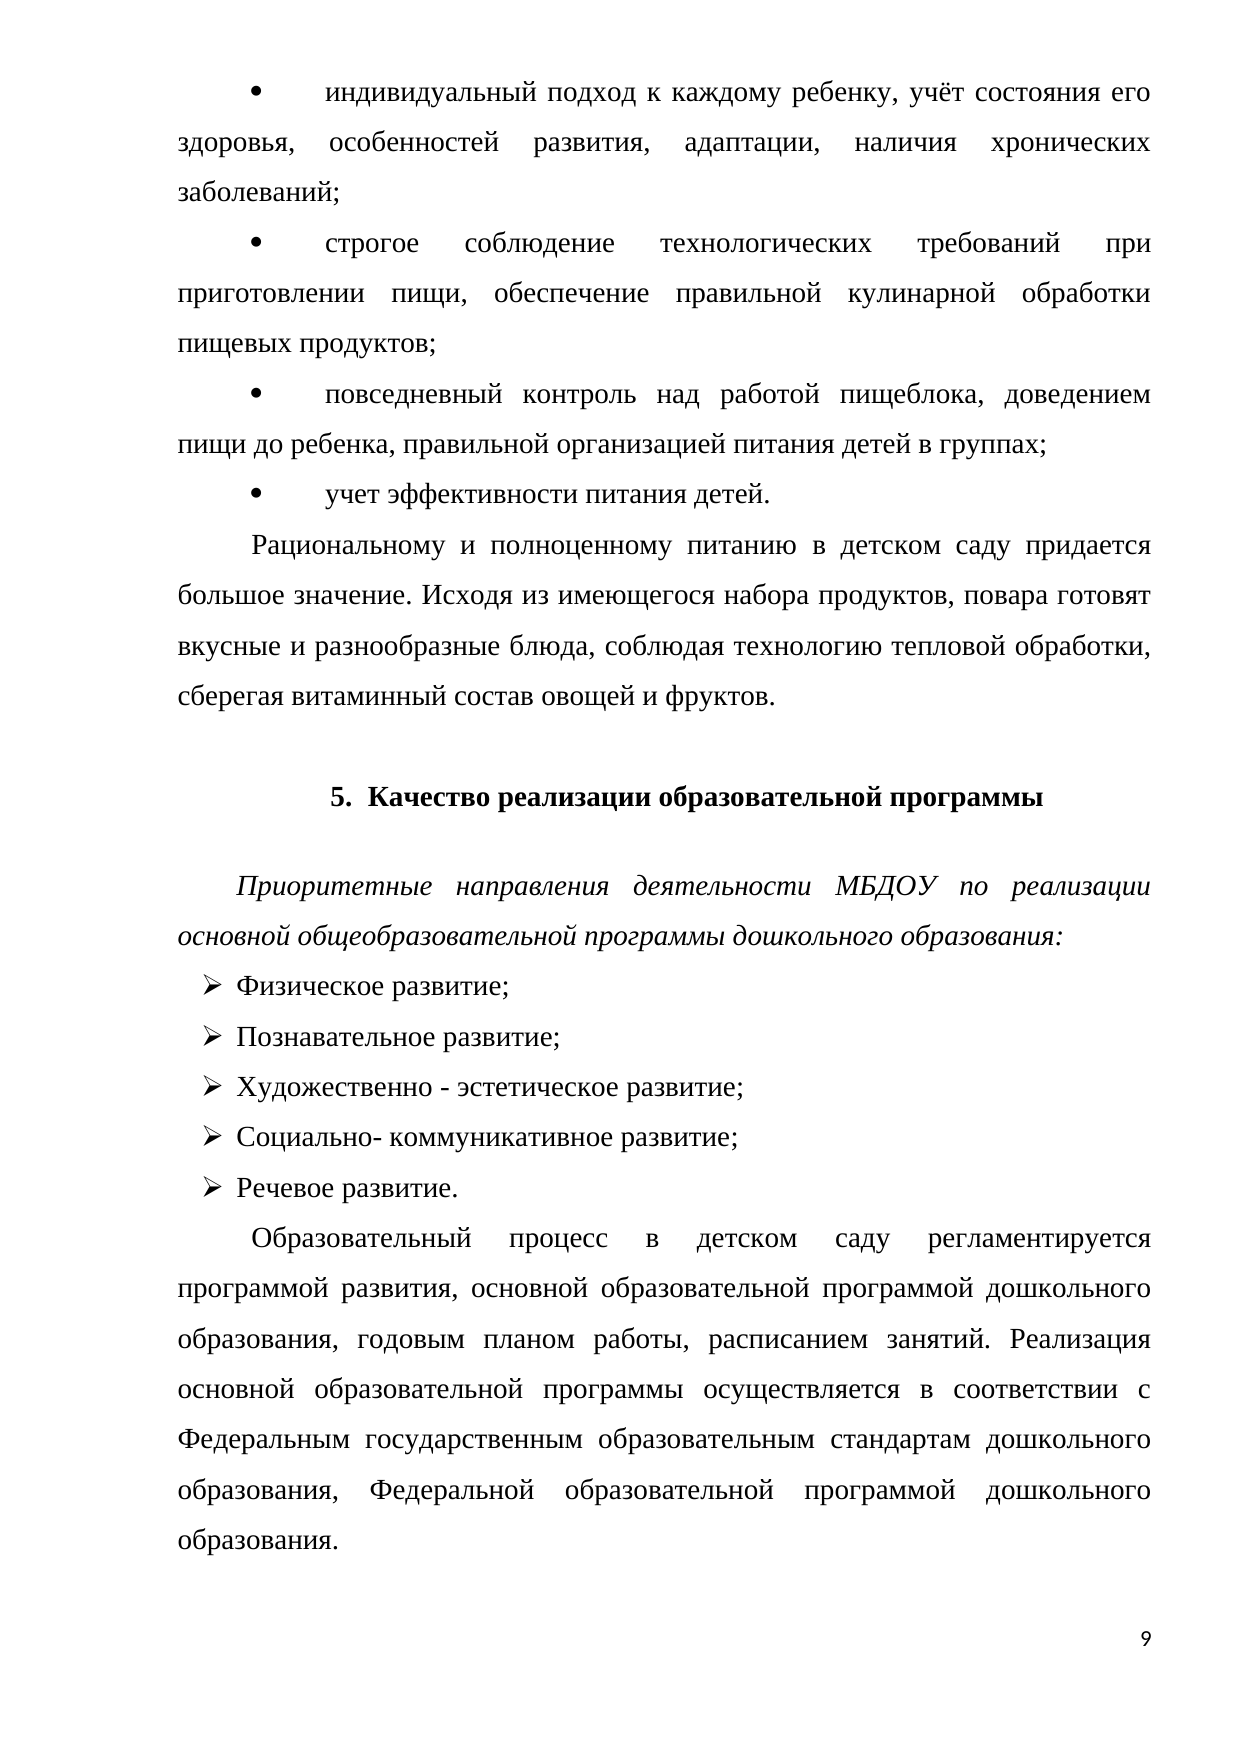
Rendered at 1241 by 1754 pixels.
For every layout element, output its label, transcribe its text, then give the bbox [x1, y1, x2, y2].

list повседневный контроль над работой пищеблока, доведением пищи до ребенка, правильной организацией питания детей в группах; [177, 376, 1152, 460]
list Социально- коммуникативное развитие; [201, 1119, 1152, 1153]
list Качество реализации образовательной программы [222, 779, 1152, 812]
list учет эффективности питания детей. [177, 477, 1152, 510]
text Образовательный процесс в детском саду регламентируется программой развития, основной образовательной программой дошкольного образования, годовым планом работы, расписанием занятий. Реализация основной образовательной программы осуществляется в соответствии с Федеральным государственным образовательным стандартам дошкольного образования, Федеральной образовательной программой дошкольного образования. [177, 1220, 1152, 1556]
list Речевое развитие. [201, 1170, 1152, 1203]
list Физическое развитие; [201, 968, 1152, 1002]
list Познавательное развитие; [201, 1019, 1152, 1052]
text Приоритетные направления деятельности МБДОУ по реализации основной общеобразовательной программы дошкольного образования: [177, 868, 1152, 951]
list индивидуальный подход к каждому ребенку, учёт состояния его здоровья, особенностей развития, адаптации, наличия хронических заболеваний; [177, 74, 1152, 208]
list Художественно - эстетическое развитие; [201, 1069, 1152, 1103]
list строгое соблюдение технологических требований при приготовлении пищи, обеспечение правильной кулинарной обработки пищевых продуктов; [177, 225, 1152, 359]
text Рациональному и полноценному питанию в детском саду придается большое значение. Исходя из имеющегося набора продуктов, повара готовят вкусные и разнообразные блюда, соблюдая технологию тепловой обработки, сберегая витаминный состав овощей и фруктов. [177, 527, 1152, 712]
